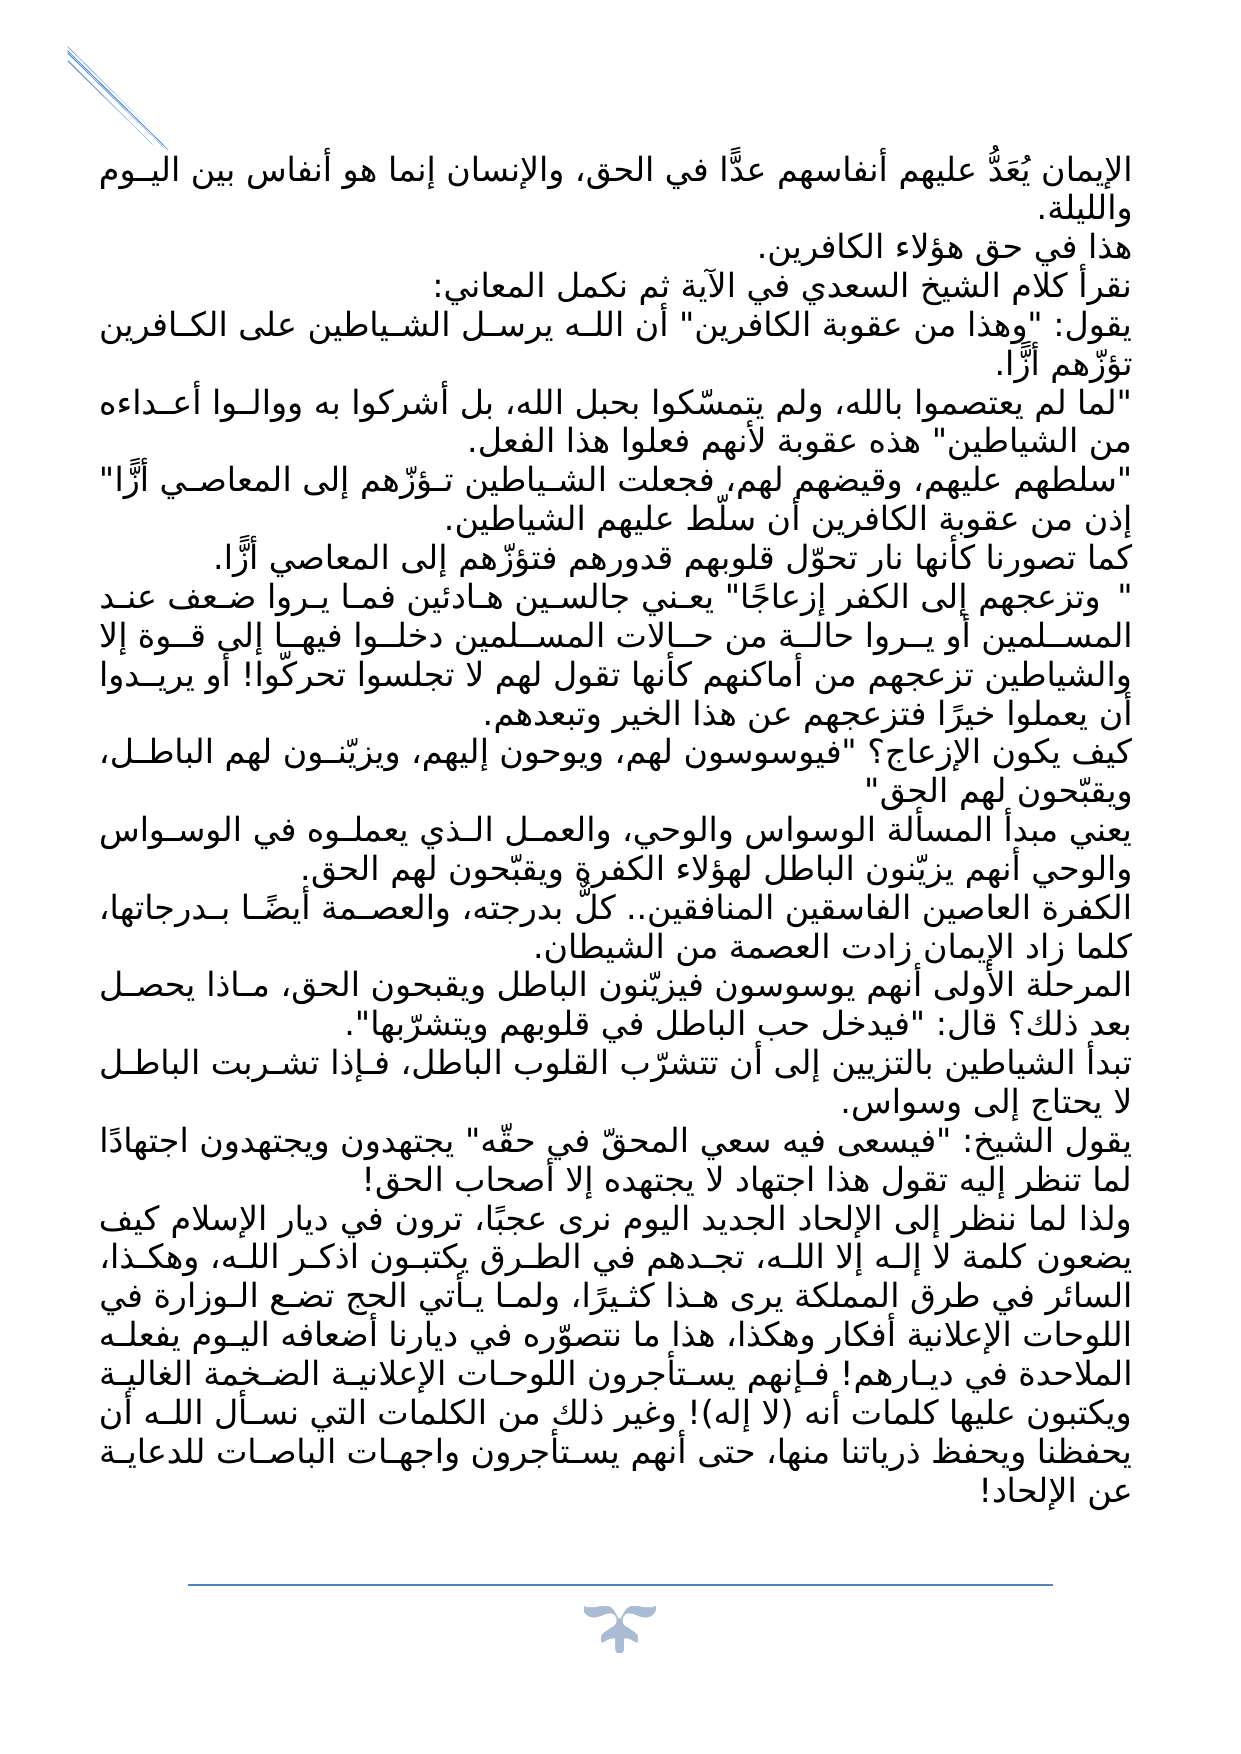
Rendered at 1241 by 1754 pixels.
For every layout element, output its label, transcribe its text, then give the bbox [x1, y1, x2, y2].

text ولذا لما ننظر إلى الإلحاد الجديد اليوم نرى عجبًا، ترون في ديار الإسلام كيف يضعون كلمة لا إله إلا الله، تجدهم في الطرق يكتبون اذكر الله، وهكذا، السائر في طرق المملكة يرى هذا كثيرًا، ولما يأتي الحج تضع الوزارة في اللوحات الإعلانية أفكار وهكذا، هذا ما نتصوّره في ديارنا أضعافه اليوم يفعله الملاحدة في ديارهم! فإنهم يستأجرون اللوحات الإعلانية الضخمة الغالية ويكتبون عليها كلمات أنه (لا إله)! وغير ذلك من الكلمات التي نسأل الله أن يحفظنا ويحفظ ذرياتنا منها، حتى أنهم يستأجرون واجهات الباصات للدعاية عن الإلحاد! [99, 1199, 1132, 1510]
text هذا في حق هؤلاء الكافرين. [99, 228, 1132, 267]
text "لما لم يعتصموا بالله، ولم يتمسّكوا بحبل الله، بل أشركوا به ووالوا أعداءه من الشياطين" هذه عقوبة لأنهم فعلوا هذا الفعل. [99, 383, 1132, 461]
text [99, 150, 1132, 228]
text يقول: "وهذا من عقوبة الكافرين" أن الله يرسل الشياطين على الكافرين تؤزّهم أزًّا. [99, 305, 1132, 383]
text تبدأ الشياطين بالتزيين إلى أن تتشرّب القلوب الباطل، فإذا تشربت الباطل لا يحتاج إلى وسواس. [99, 1044, 1132, 1121]
text يعني مبدأ المسألة الوسواس والوحي، والعمل الذي يعملوه في الوسواس والوحي أنهم يزيّنون الباطل لهؤلاء الكفرة ويقبّحون لهم الحق. [99, 811, 1132, 888]
text " وتزعجهم إلى الكفر إزعاجًا" يعني جالسين هادئين فما يروا ضعف عند المسلمين أو يروا حالة من حالات المسلمين دخلوا فيها إلى قوة إلا والشياطين تزعجهم من أماكنهم كأنها تقول لهم لا تجلسوا تحركّوا! أو يريدوا أن يعملوا خيرًا فتزعجهم عن هذا الخير وتبعدهم. [99, 577, 1132, 733]
text المرحلة الأولى أنهم يوسوسون فيزيّنون الباطل ويقبحون الحق، ماذا يحصل بعد ذلك؟ قال: "فيدخل حب الباطل في قلوبهم ويتشرّبها". [99, 966, 1132, 1044]
text الكفرة العاصين الفاسقين المنافقين.. كلٌّ بدرجته، والعصمة أيضًا بدرجاتها، كلما زاد الإيمان زادت العصمة من الشيطان. [99, 888, 1132, 966]
text كما تصورنا كأنها نار تحوّل قلوبهم قدورهم فتؤزّهم إلى المعاصي أزًّا. [99, 538, 1132, 577]
text كيف يكون الإزعاج؟ "فيوسوسون لهم، ويوحون إليهم، ويزيّنون لهم الباطل، ويقبّحون لهم الحق" [99, 733, 1132, 811]
text يقول الشيخ: "فيسعى فيه سعي المحقّ في حقّه" يجتهدون ويجتهدون اجتهادًا لما تنظر إليه تقول هذا اجتهاد لا يجتهده إلا أصحاب الحق! [99, 1121, 1132, 1199]
text نقرأ كلام الشيخ السعدي في الآية ثم نكمل المعاني: [99, 267, 1132, 305]
text "سلطهم عليهم، وقيضهم لهم، فجعلت الشياطين تؤزّهم إلى المعاصي أزًّا" إذن من عقوبة الكافرين أن سلّط عليهم الشياطين. [99, 461, 1132, 538]
